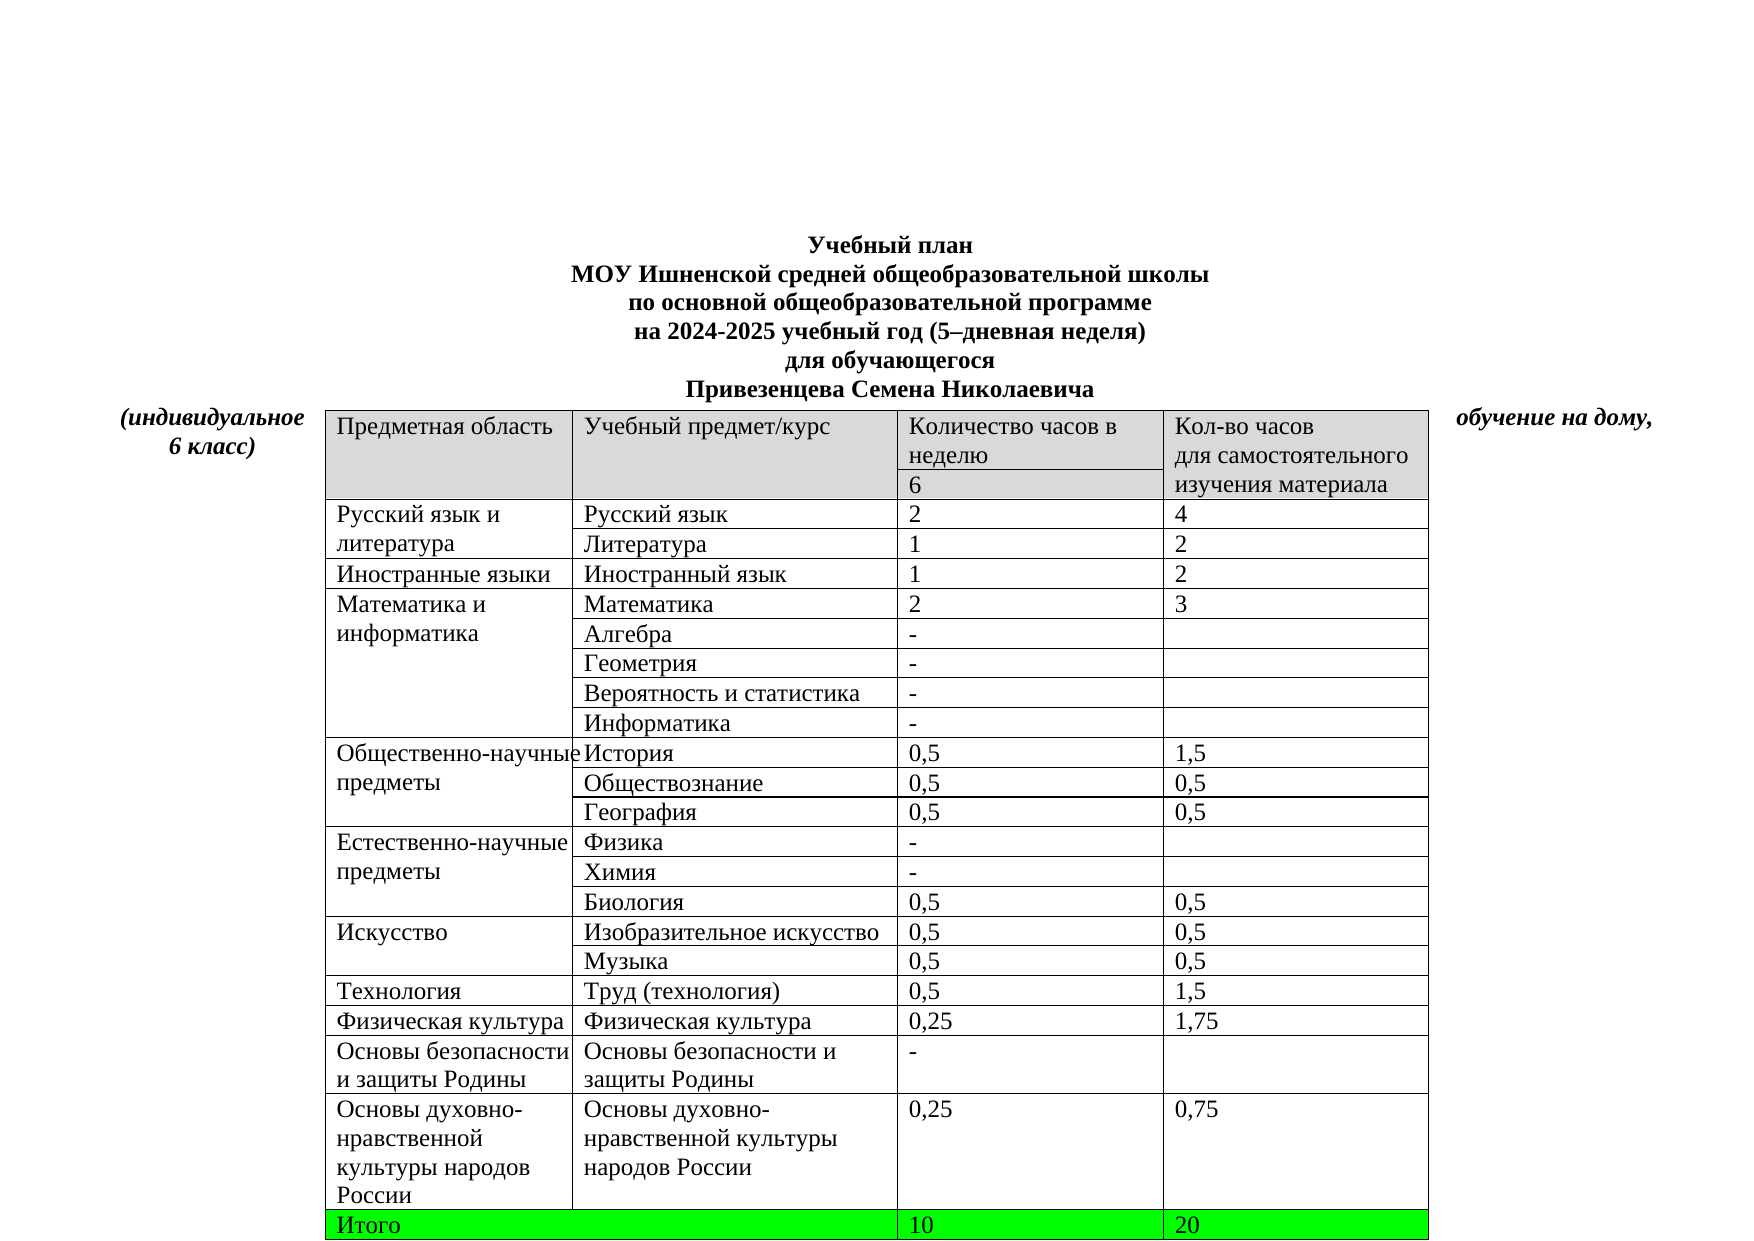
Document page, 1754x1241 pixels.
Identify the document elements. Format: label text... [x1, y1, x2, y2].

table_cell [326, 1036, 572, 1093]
text по основной общеобразовательной программе [118, 287, 1662, 316]
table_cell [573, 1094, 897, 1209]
table_cell Русский язык и литература [326, 500, 572, 558]
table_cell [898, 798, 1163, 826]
table_cell 2 [898, 589, 1163, 618]
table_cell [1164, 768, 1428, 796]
table_cell [1164, 619, 1428, 647]
table_cell Алгебра [573, 619, 897, 647]
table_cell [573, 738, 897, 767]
table_cell Информатика [573, 708, 897, 737]
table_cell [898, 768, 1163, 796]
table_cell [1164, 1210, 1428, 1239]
table_cell - [898, 678, 1163, 707]
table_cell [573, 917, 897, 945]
table_cell Иностранные языки [326, 559, 572, 588]
table_cell 3 [1164, 589, 1428, 618]
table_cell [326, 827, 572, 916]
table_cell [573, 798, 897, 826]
table_cell - [898, 649, 1163, 677]
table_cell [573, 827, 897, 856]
table_cell Иностранный язык [573, 559, 897, 588]
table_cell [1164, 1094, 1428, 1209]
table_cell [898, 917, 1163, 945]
table_cell 2 [1164, 529, 1428, 558]
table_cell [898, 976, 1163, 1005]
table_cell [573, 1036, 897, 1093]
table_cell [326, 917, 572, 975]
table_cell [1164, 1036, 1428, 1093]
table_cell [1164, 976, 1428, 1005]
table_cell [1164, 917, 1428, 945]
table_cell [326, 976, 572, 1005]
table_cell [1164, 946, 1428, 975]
table_cell 1 [898, 529, 1163, 558]
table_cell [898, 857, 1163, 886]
text для обучающегося [118, 345, 1662, 374]
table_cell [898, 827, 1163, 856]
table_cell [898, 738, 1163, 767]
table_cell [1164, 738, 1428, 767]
table_cell 1 [898, 559, 1163, 588]
text Учебный план [118, 230, 1662, 259]
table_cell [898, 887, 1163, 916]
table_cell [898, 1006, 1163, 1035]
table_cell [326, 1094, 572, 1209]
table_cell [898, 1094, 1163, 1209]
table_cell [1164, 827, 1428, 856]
table_header Количество часов в неделю [898, 411, 1163, 469]
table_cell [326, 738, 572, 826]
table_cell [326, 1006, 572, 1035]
table_cell Литература [573, 529, 897, 558]
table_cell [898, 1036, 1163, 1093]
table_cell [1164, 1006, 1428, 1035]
table_cell Вероятность и статистика [573, 678, 897, 707]
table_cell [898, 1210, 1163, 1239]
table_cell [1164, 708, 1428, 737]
table_cell 2 [1164, 559, 1428, 588]
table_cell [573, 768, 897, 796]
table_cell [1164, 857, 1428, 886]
table_header Кол-во часов для самостоятельного изучения материала [1164, 411, 1428, 498]
table_header Предметная область [326, 411, 572, 498]
table_cell [1164, 678, 1428, 707]
text Привезенцева Семена Николаевича [118, 374, 1662, 402]
table_cell 4 [1164, 500, 1428, 528]
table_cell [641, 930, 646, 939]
table_cell 2 [898, 500, 1163, 528]
table_cell Математика [573, 589, 897, 618]
text на 2024-2025 учебный год (5–дневная неделя) [118, 316, 1662, 345]
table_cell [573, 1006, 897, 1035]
table_cell Математика и информатика [326, 589, 572, 737]
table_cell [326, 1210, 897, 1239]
table_cell [1164, 649, 1428, 677]
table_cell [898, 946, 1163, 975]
table_header Учебный предмет/курс [573, 411, 897, 498]
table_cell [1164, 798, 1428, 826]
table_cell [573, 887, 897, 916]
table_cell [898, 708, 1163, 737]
table_cell Геометрия [573, 649, 897, 677]
table_cell - [898, 619, 1163, 647]
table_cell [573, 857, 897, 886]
table_cell Русский язык [573, 500, 897, 528]
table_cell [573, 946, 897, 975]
table_cell 6 [898, 470, 1163, 498]
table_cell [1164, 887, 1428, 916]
text (индивидуальное обучение на дому, 6 класс) [118, 402, 1662, 460]
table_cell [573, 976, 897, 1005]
text МОУ Ишненской средней общеобразовательной школы [118, 259, 1662, 287]
